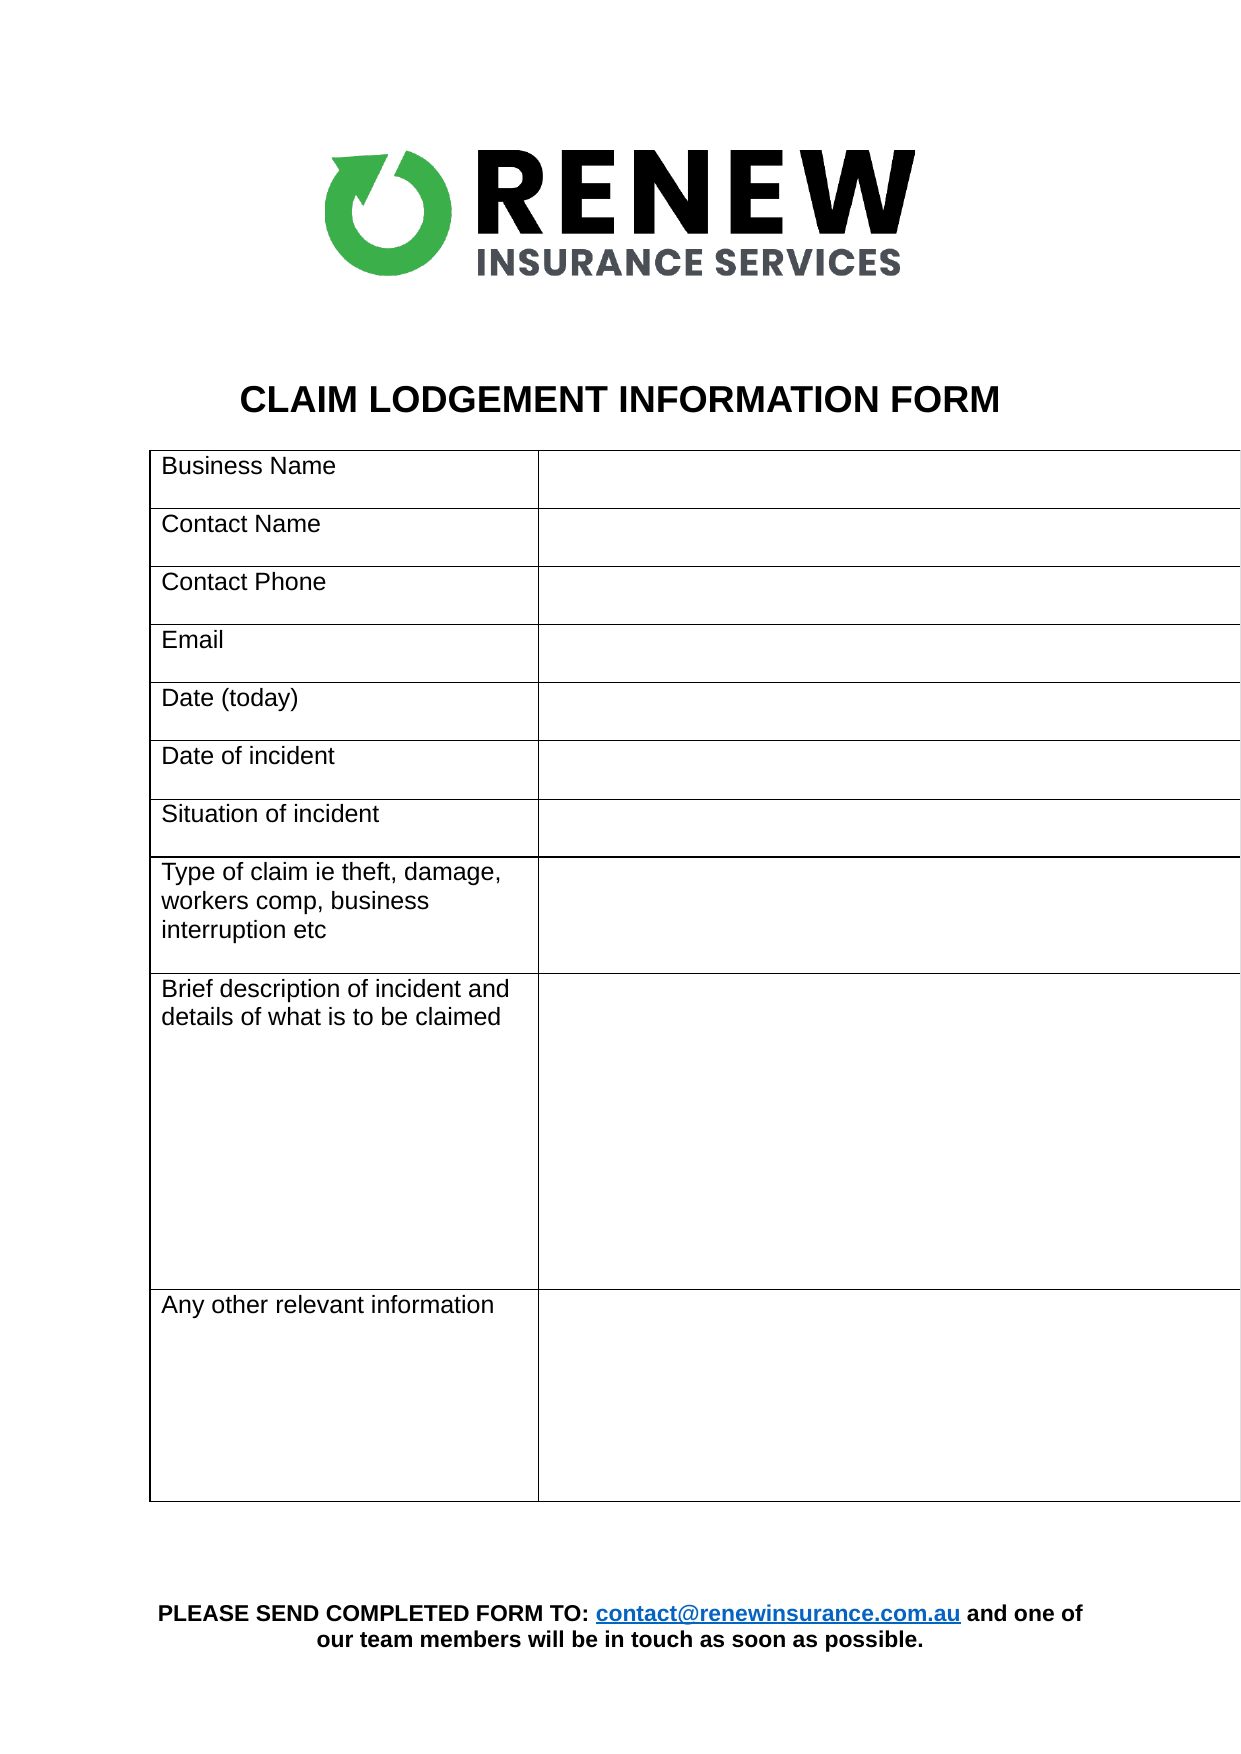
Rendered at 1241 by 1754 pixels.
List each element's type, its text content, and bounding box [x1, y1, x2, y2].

subtitle CLAIM LODGEMENT INFORMATION FORM [150, 377, 1090, 420]
table_cell [539, 974, 1240, 1289]
table_cell [539, 509, 1240, 566]
table_cell [539, 741, 1240, 798]
table_cell Any other relevant information [151, 1290, 538, 1501]
table_cell Date (today) [151, 683, 538, 740]
table_cell Date of incident [151, 741, 538, 798]
table_cell Contact Phone [151, 567, 538, 623]
table_cell Type of claim ie theft, damage, workers comp, business interruption etc [151, 858, 538, 973]
picture [325, 150, 916, 276]
table_cell [539, 858, 1240, 973]
table_cell Situation of incident [151, 800, 538, 856]
table_cell [539, 567, 1240, 623]
table_cell [539, 1290, 1240, 1501]
table_cell [539, 800, 1240, 856]
table_cell Brief description of incident and details of what is to be claimed [151, 974, 538, 1289]
table_cell Contact Name [151, 509, 538, 566]
table_header Business Name [151, 451, 538, 508]
table_cell [539, 683, 1240, 740]
table_cell Email [151, 625, 538, 682]
table_cell [539, 625, 1240, 682]
table_header [539, 451, 1240, 508]
